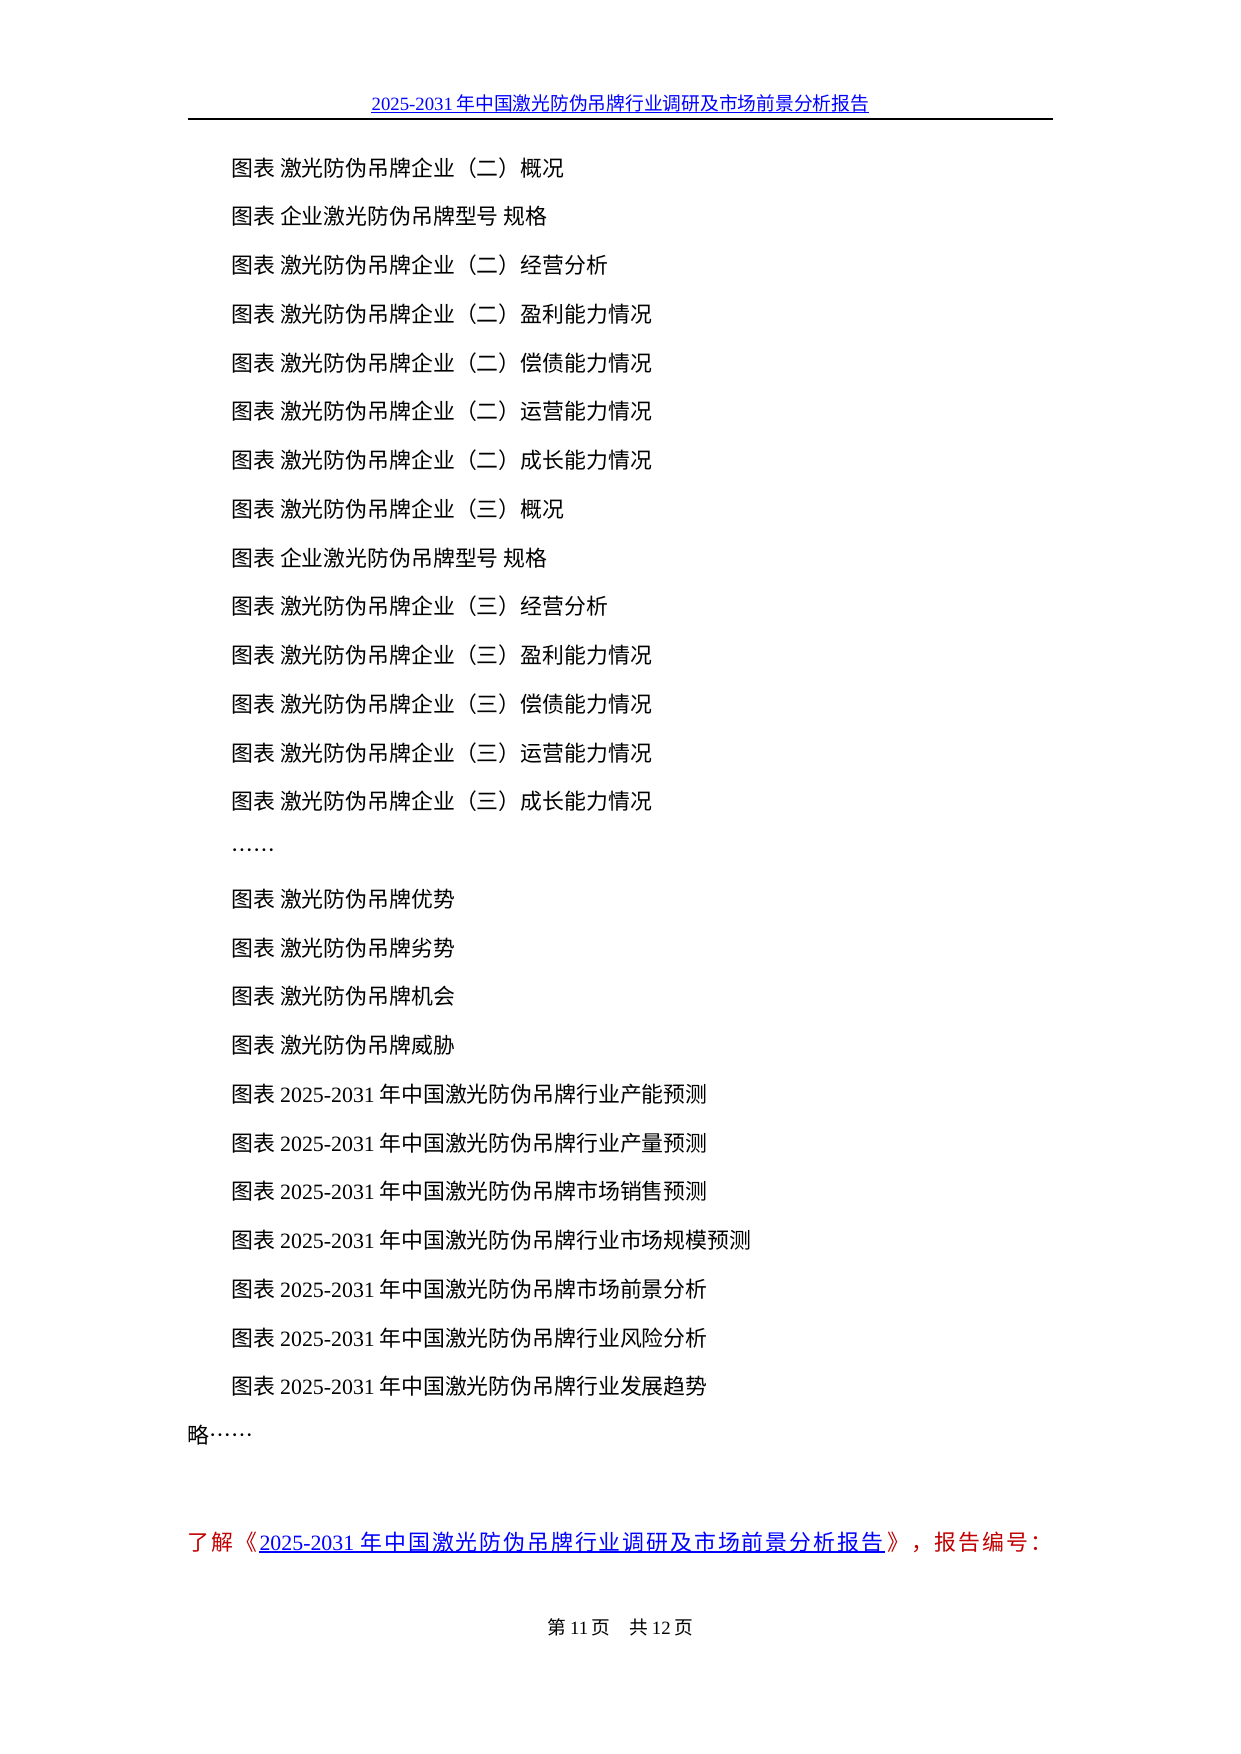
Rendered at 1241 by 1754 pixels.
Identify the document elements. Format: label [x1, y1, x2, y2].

text [187, 1524, 1053, 1557]
text [187, 150, 1053, 1450]
